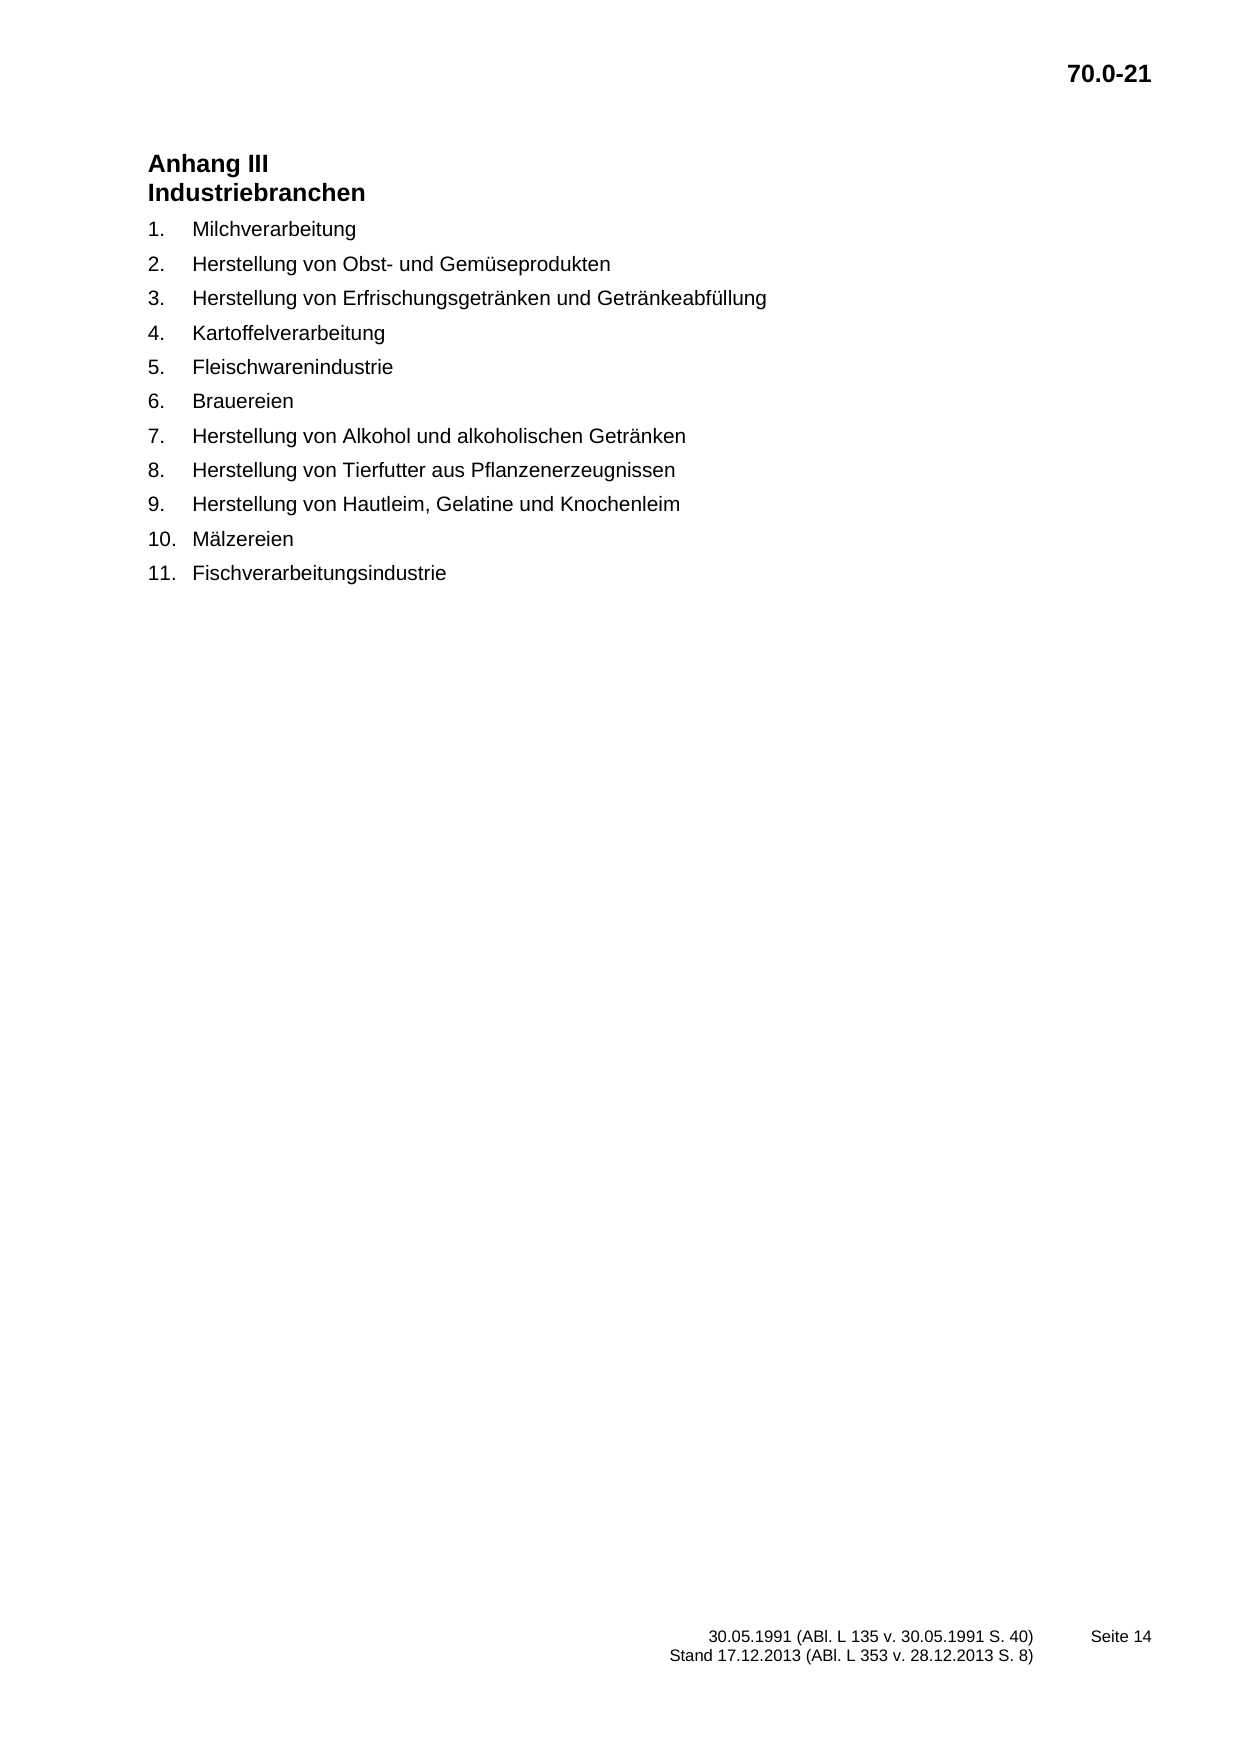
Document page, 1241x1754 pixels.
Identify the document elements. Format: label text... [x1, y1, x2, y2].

text 4. Kartoffelverarbeitung [148, 320, 1152, 344]
text 8. Herstellung von Tierfutter aus Pflanzenerzeugnissen [148, 458, 1152, 482]
subtitle Anhang III Industriebranchen [148, 149, 1152, 207]
text 5. Fleischwarenindustrie [148, 355, 1152, 379]
text 3. Herstellung von Erfrischungsgetränken und Getränkeabfüllung [148, 286, 1152, 310]
text 7. Herstellung von Alkohol und alkoholischen Getränken [148, 423, 1152, 447]
text 2. Herstellung von Obst- und Gemüseprodukten [148, 252, 1152, 276]
text 11. Fischverarbeitungsindustrie [148, 561, 1152, 585]
text 1. Milchverarbeitung [148, 217, 1152, 241]
text 6. Brauereien [148, 389, 1152, 413]
text 9. Herstellung von Hautleim, Gelatine und Knochenleim [148, 492, 1152, 516]
text 10. Mälzereien [148, 527, 1152, 551]
